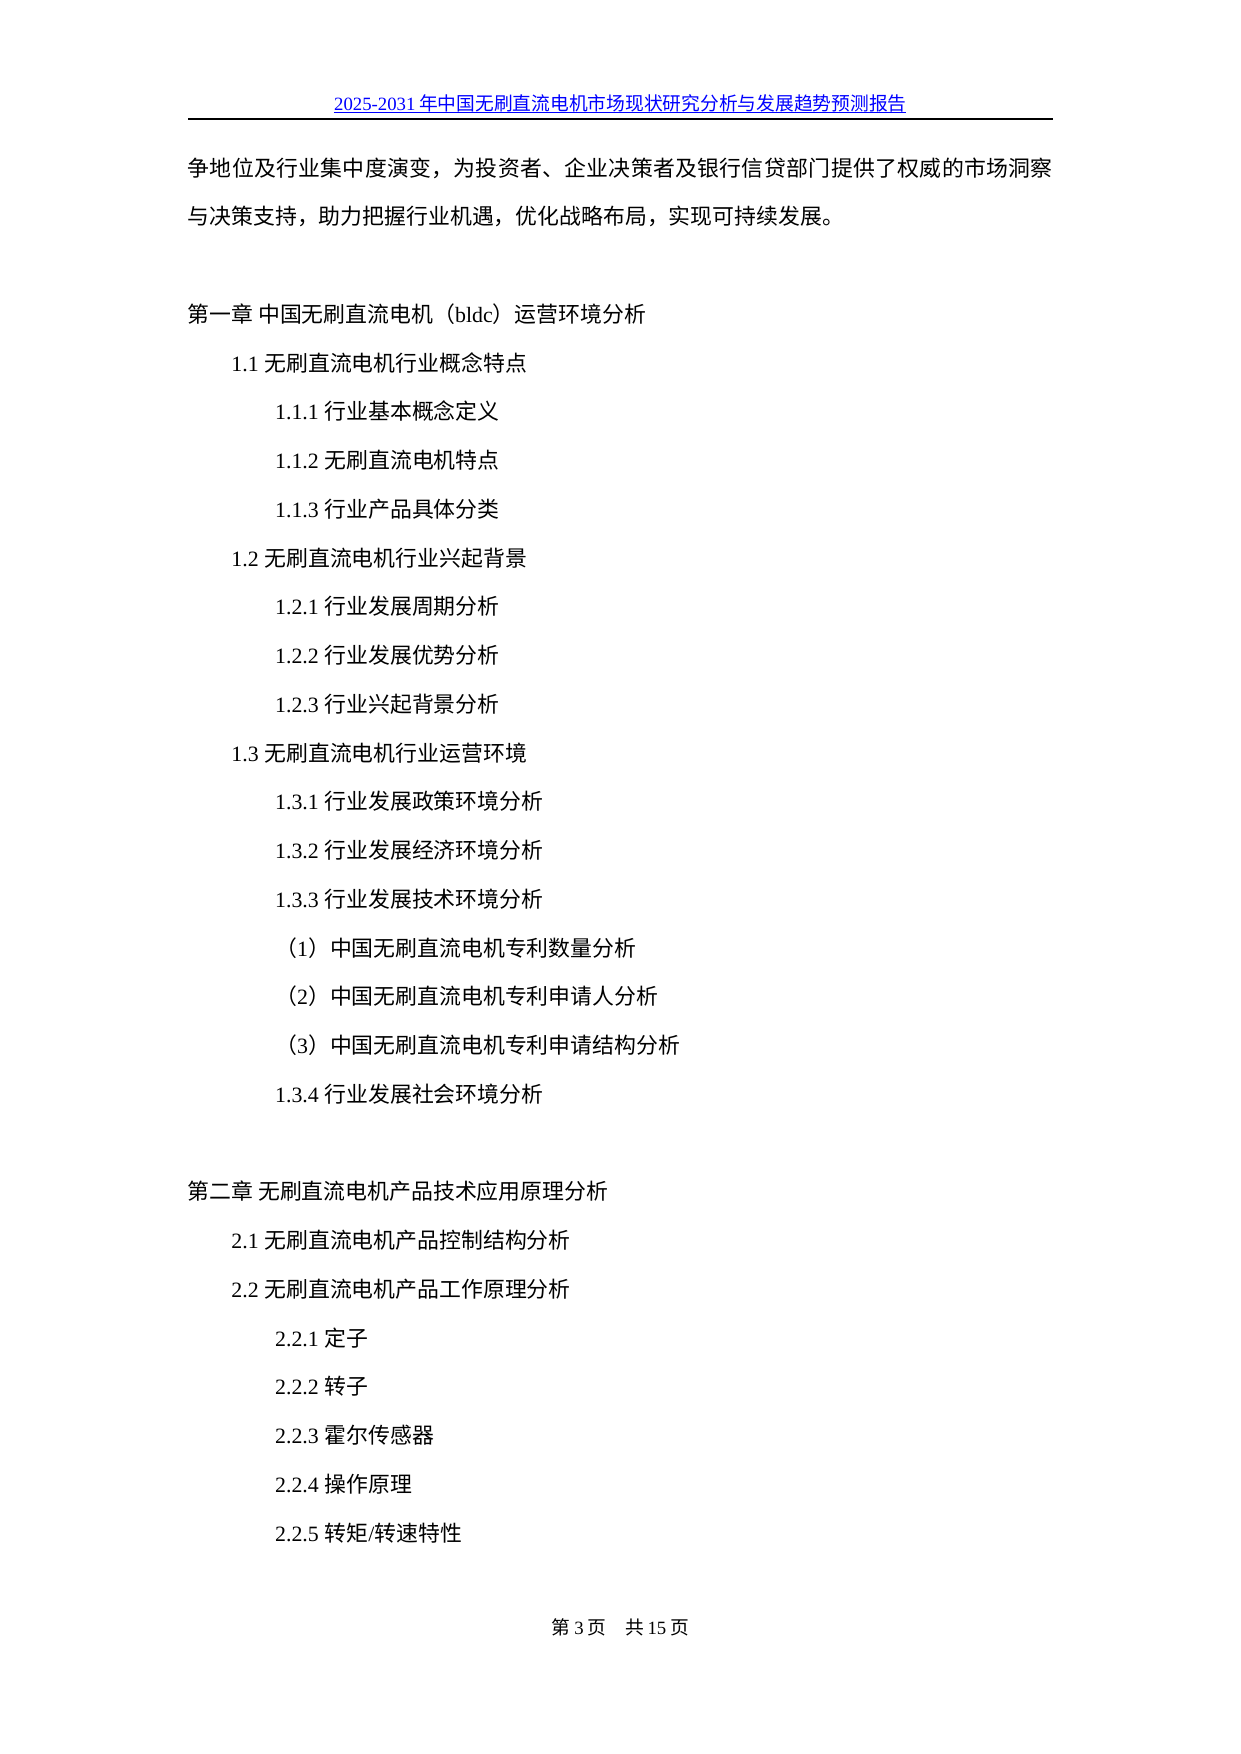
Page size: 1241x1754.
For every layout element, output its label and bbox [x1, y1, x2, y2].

text [187, 150, 1053, 1548]
